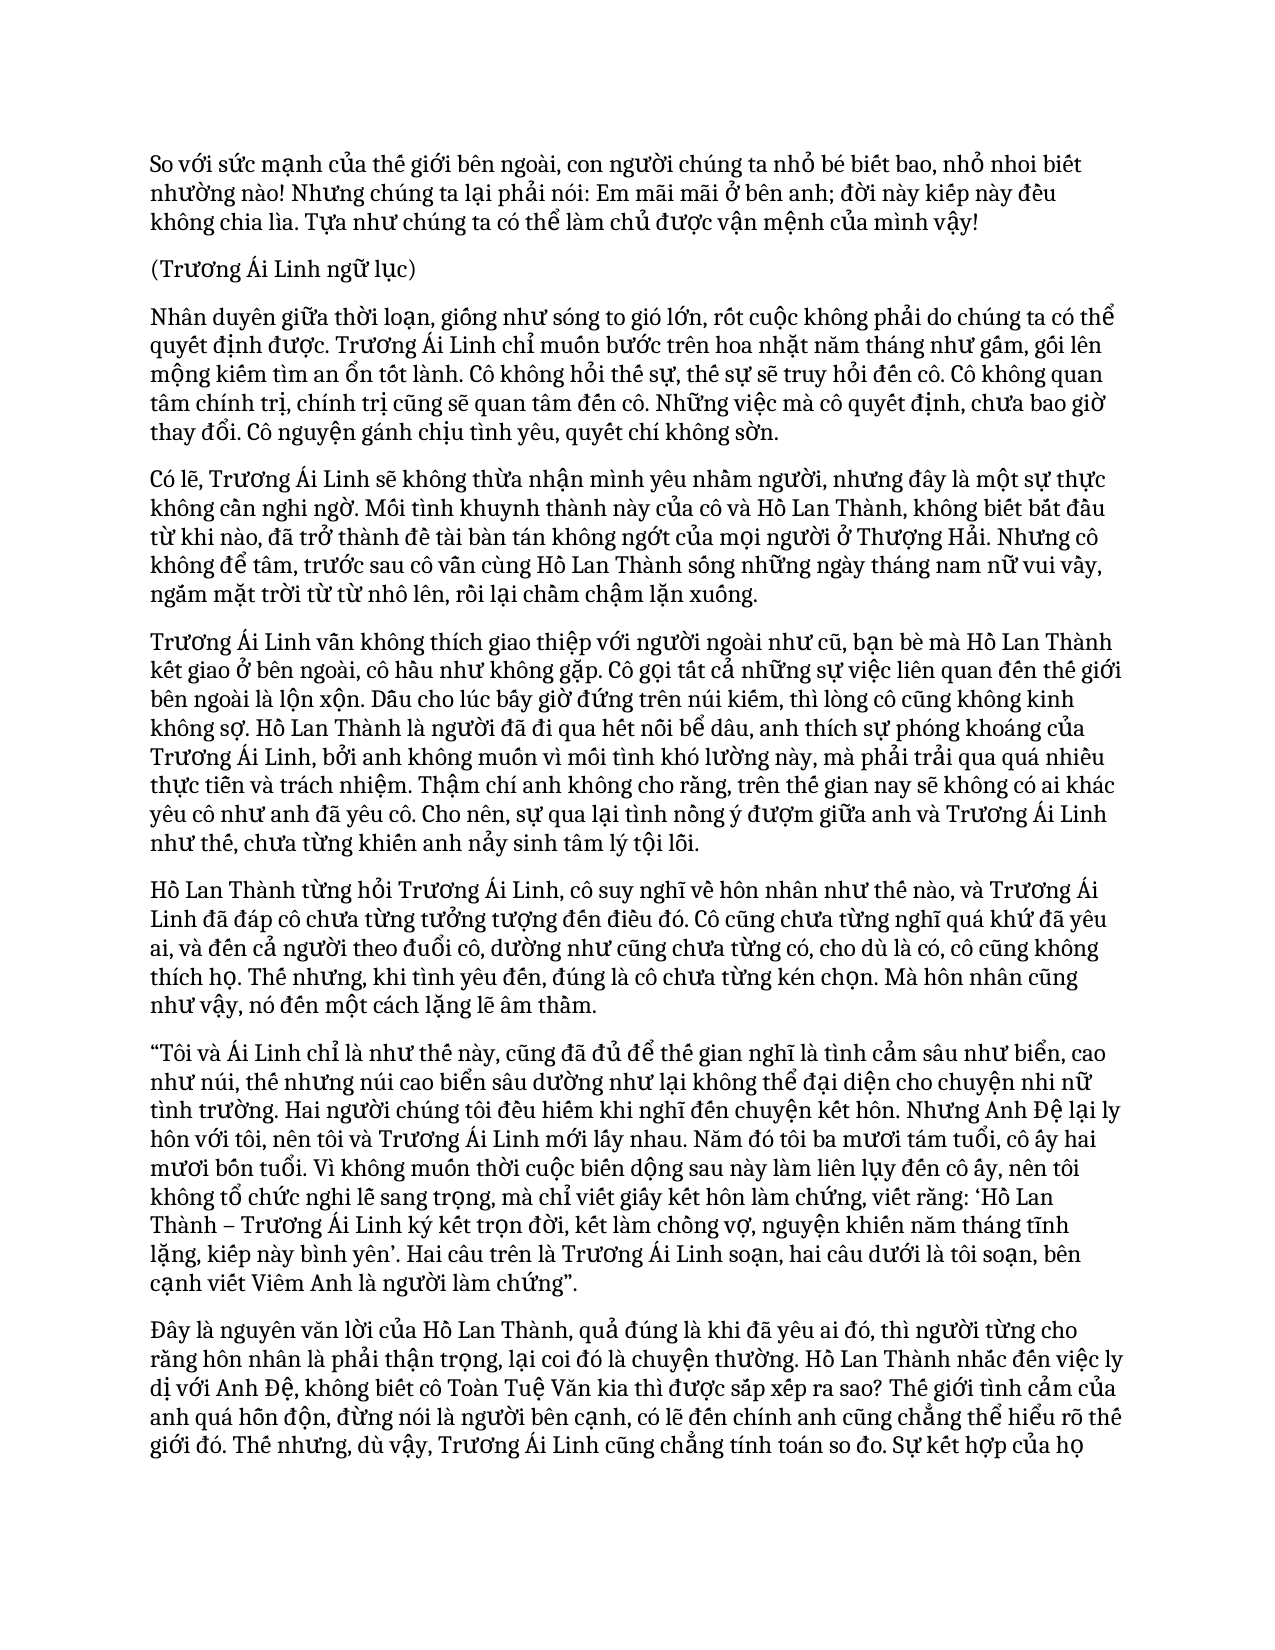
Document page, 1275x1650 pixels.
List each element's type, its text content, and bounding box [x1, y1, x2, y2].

text Trương Ái Linh vẫn không thích giao thiệp với người ngoài như cũ, bạn bè mà Hồ Lan Thành kết giao ở bên ngoài, cô hầu như không gặp. Cô gọi tất cả những sự việc liên quan đến thế giới bên ngoài là lộn xộn. Dẫu cho lúc bấy giờ đứng trên núi kiếm, thì lòng cô cũng không kinh không sợ. Hồ Lan Thành là người đã đi qua hết nỗi bể dâu, anh thích sự phóng khoáng của Trương Ái Linh, bởi anh không muốn vì mối tình khó lường này, mà phải trải qua quá nhiều thực tiễn và trách nhiệm. Thậm chí anh không cho rằng, trên thế gian nay sẽ không có ai khác yêu cô như anh đã yêu cô. Cho nên, sự qua lại tình nồng ý đượm giữa anh và Trương Ái Linh như thế, chưa từng khiến anh nảy sinh tâm lý tội lỗi. [150, 627, 1125, 857]
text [150, 1316, 1125, 1460]
text (Trương Ái Linh ngữ lục) [150, 255, 1125, 284]
text So với sức mạnh của thế giới bên ngoài, con người chúng ta nhỏ bé biết bao, nhỏ nhoi biết nhường nào! Nhưng chúng ta lại phải nói: Em mãi mãi ở bên anh; đời này kiếp này đều không chia lìa. Tựa như chúng ta có thể làm chủ được vận mệnh của mình vậy! [150, 150, 1125, 236]
text Có lẽ, Trương Ái Linh sẽ không thừa nhận mình yêu nhầm người, nhưng đây là một sự thực không cần nghi ngờ. Mối tình khuynh thành này của cô và Hồ Lan Thành, không biết bắt đầu từ khi nào, đã trở thành đề tài bàn tán không ngớt của mọi người ở Thượng Hải. Nhưng cô không để tâm, trước sau cô vẫn cùng Hồ Lan Thành sống những ngày tháng nam nữ vui vầy, ngắm mặt trời từ từ nhô lên, rồi lại chầm chậm lặn xuống. [150, 465, 1125, 609]
text Nhân duyên giữa thời loạn, giống như sóng to gió lớn, rốt cuộc không phải do chúng ta có thể quyết định được. Trương Ái Linh chỉ muốn bước trên hoa nhặt năm tháng như gấm, gối lên mộng kiếm tìm an ổn tốt lành. Cô không hỏi thế sự, thế sự sẽ truy hỏi đến cô. Cô không quan tâm chính trị, chính trị cũng sẽ quan tâm đến cô. Những việc mà cô quyết định, chưa bao giờ thay đổi. Cô nguyện gánh chịu tình yêu, quyết chí không sờn. [150, 302, 1125, 446]
text Hồ Lan Thành từng hỏi Trương Ái Linh, cô suy nghĩ về hôn nhân như thế nào, và Trương Ái Linh đã đáp cô chưa từng tưởng tượng đến điều đó. Cô cũng chưa từng nghĩ quá khứ đã yêu ai, và đến cả người theo đuổi cô, dường như cũng chưa từng có, cho dù là có, cô cũng không thích họ. Thế nhưng, khi tình yêu đến, đúng là cô chưa từng kén chọn. Mà hôn nhân cũng như vậy, nó đến một cách lặng lẽ âm thầm. [150, 876, 1125, 1020]
text “Tôi và Ái Linh chỉ là như thế này, cũng đã đủ để thế gian nghĩ là tình cảm sâu như biển, cao như núi, thế nhưng núi cao biển sâu dường như lại không thể đại diện cho chuyện nhi nữ tình trường. Hai người chúng tôi đều hiếm khi nghĩ đến chuyện kết hôn. Nhưng Anh Đệ lại ly hôn với tôi, nên tôi và Trương Ái Linh mới lấy nhau. Năm đó tôi ba mươi tám tuổi, cô ấy hai mươi bốn tuổi. Vì không muốn thời cuộc biến dộng sau này làm liên lụy đến cô ấy, nên tôi không tổ chức nghi lễ sang trọng, mà chỉ viết giấy kết hôn làm chứng, viết rằng: ‘Hồ Lan Thành – Trương Ái Linh ký kết trọn đời, kết làm chồng vợ, nguyện khiến năm tháng tĩnh lặng, kiếp này bình yên’. Hai câu trên là Trương Ái Linh soạn, hai câu dưới là tôi soạn, bên cạnh viết Viêm Anh là người làm chứng”. [150, 1039, 1125, 1297]
